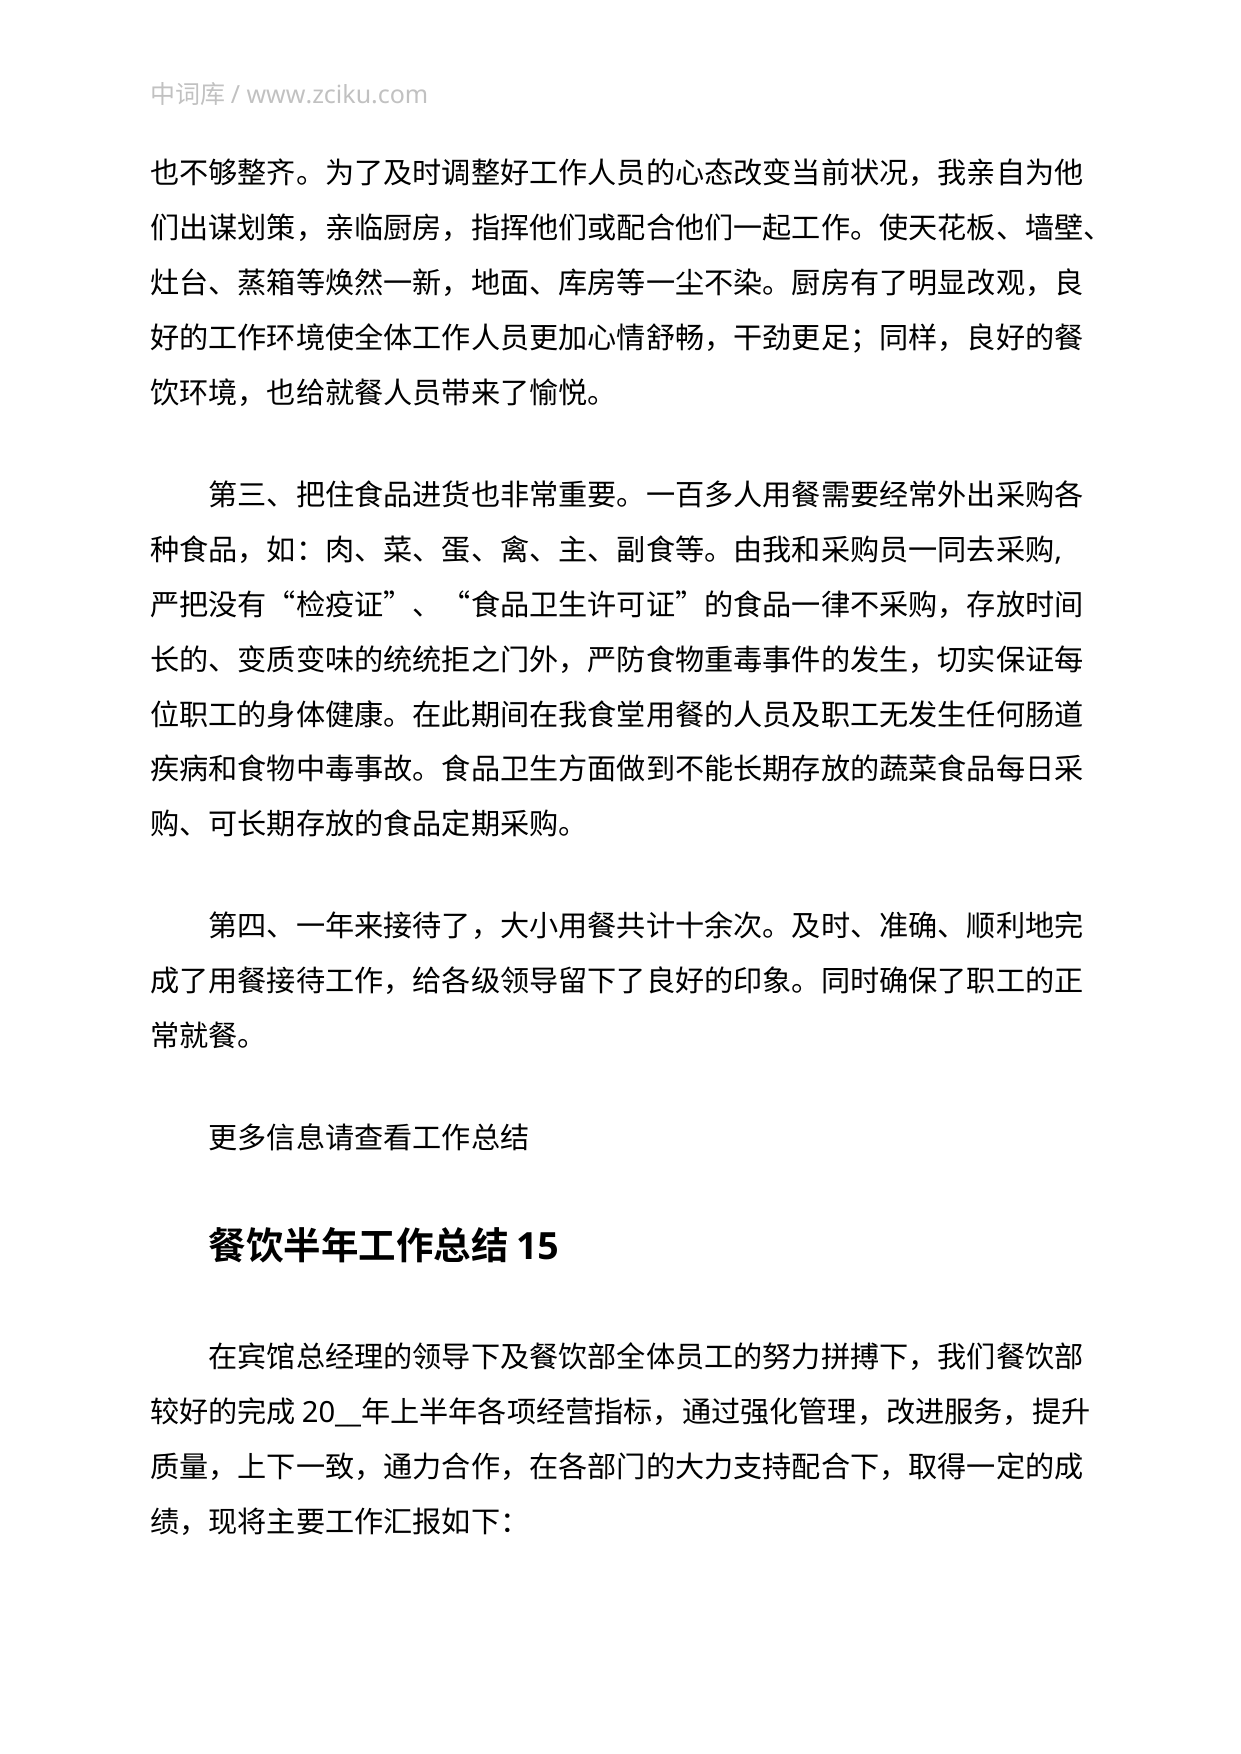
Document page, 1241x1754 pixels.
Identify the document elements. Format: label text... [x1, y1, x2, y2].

text 第四、一年来接待了，大小用餐共计十余次。及时、准确、顺利地完成了用餐接待工作，给各级领导留下了良好的印象。同时确保了职工的正常就餐。 [150, 903, 1090, 1055]
text 餐饮半年工作总结15 [150, 1216, 1090, 1270]
text 在宾馆总经理的领导下及餐饮部全体员工的努力拼搏下，我们餐饮部较好的完成20__年上半年各项经营指标，通过强化管理，改进服务，提升质量，上下一致，通力合作，在各部门的大力支持配合下，取得一定的成绩，现将主要工作汇报如下： [150, 1333, 1090, 1541]
text 第三、把住食品进货也非常重要。一百多人用餐需要经常外出采购各种食品，如：肉、菜、蛋、禽、主、副食等。由我和采购员一同去采购,严把没有“检疫证”、“食品卫生许可证”的食品一律不采购，存放时间长的、变质变味的统统拒之门外，严防食物重毒事件的发生，切实保证每位职工的身体健康。在此期间在我食堂用餐的人员及职工无发生任何肠道疾病和食物中毒事故。食品卫生方面做到不能长期存放的蔬菜食品每日采购、可长期存放的食品定期采购。 [150, 471, 1090, 843]
text 更多信息请查看工作总结 [150, 1114, 1090, 1156]
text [150, 150, 1090, 412]
